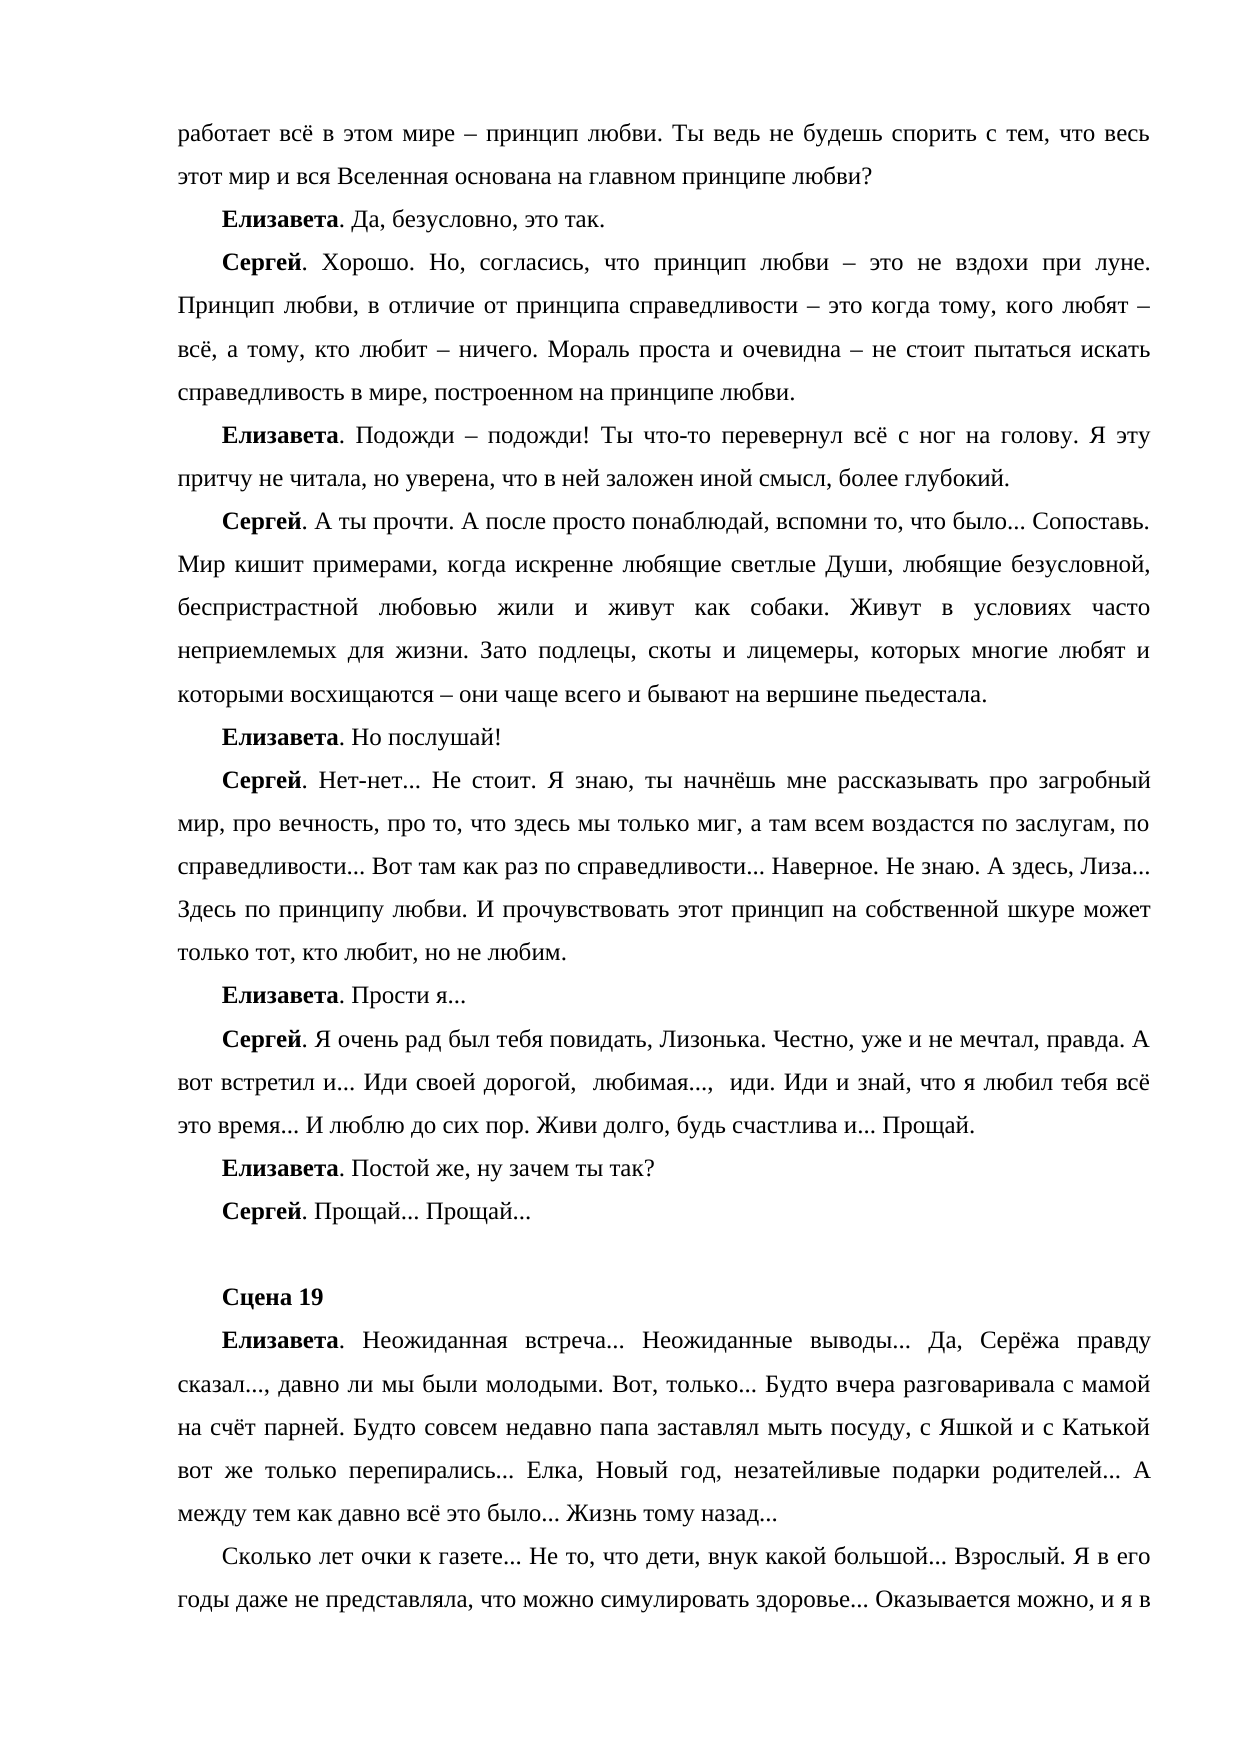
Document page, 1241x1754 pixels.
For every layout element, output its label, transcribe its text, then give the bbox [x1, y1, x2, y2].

text Сергей. Нет-нет... Не стоит. Я знаю, ты начнёшь мне рассказывать про загробный мир, про вечность, про то, что здесь мы только миг, а там всем воздастся по заслугам, по справедливости... Вот там как раз по справедливости... Наверное. Не знаю. А здесь, Лиза... Здесь по принципу любви. И прочувствовать этот принцип на собственной шкуре может только тот, кто любит, но не любим. [177, 765, 1152, 966]
text Сергей. А ты прочти. А после просто понаблюдай, вспомни то, что было... Сопоставь. Мир кишит примерами, когда искренне любящие светлые Души, любящие безусловной, беспристрастной любовью жили и живут как собаки. Живут в условиях часто неприемлемых для жизни. Зато подлецы, скоты и лицемеры, которых многие любят и которыми восхищаются – они чаще всего и бывают на вершине пьедестала. [177, 506, 1152, 707]
subtitle Сцена 19 [177, 1282, 1152, 1311]
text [177, 1541, 1152, 1613]
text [177, 118, 1152, 190]
text Елизавета. Да, безусловно, это так. [177, 204, 1152, 233]
text Елизавета. Постой же, ну зачем ты так? [177, 1153, 1152, 1182]
text Елизавета. Подожди – подожди! Ты что-то перевернул всё с ног на голову. Я эту притчу не читала, но уверена, что в ней заложен иной смысл, более глубокий. [177, 420, 1152, 492]
text Елизавета. Но послушай! [177, 722, 1152, 751]
text Сергей. Прощай... Прощай... [177, 1196, 1152, 1225]
text Сергей. Я очень рад был тебя повидать, Лизонька. Честно, уже и не мечтал, правда. А вот встретил и... Иди своей дорогой, любимая..., иди. Иди и знай, что я любил тебя всё это время... И люблю до сих пор. Живи долго, будь счастлива и... Прощай. [177, 1024, 1152, 1139]
text Елизавета. Прости я... [177, 981, 1152, 1009]
text Сергей. Хорошо. Но, согласись, что принцип любви – это не вздохи при луне. Принцип любви, в отличие от принципа справедливости – это когда тому, кого любят – всё, а тому, кто любит – ничего. Мораль проста и очевидна – не стоит пытаться искать справедливость в мире, построенном на принципе любви. [177, 247, 1152, 406]
text Елизавета. Неожиданная встреча... Неожиданные выводы... Да, Серёжа правду сказал..., давно ли мы были молодыми. Вот, только... Будто вчера разговаривала с мамой на счёт парней. Будто совсем недавно папа заставлял мыть посуду, с Яшкой и с Катькой вот же только перепирались... Елка, Новый год, незатейливые подарки родителей... А между тем как давно всё это было... Жизнь тому назад... [177, 1326, 1152, 1527]
